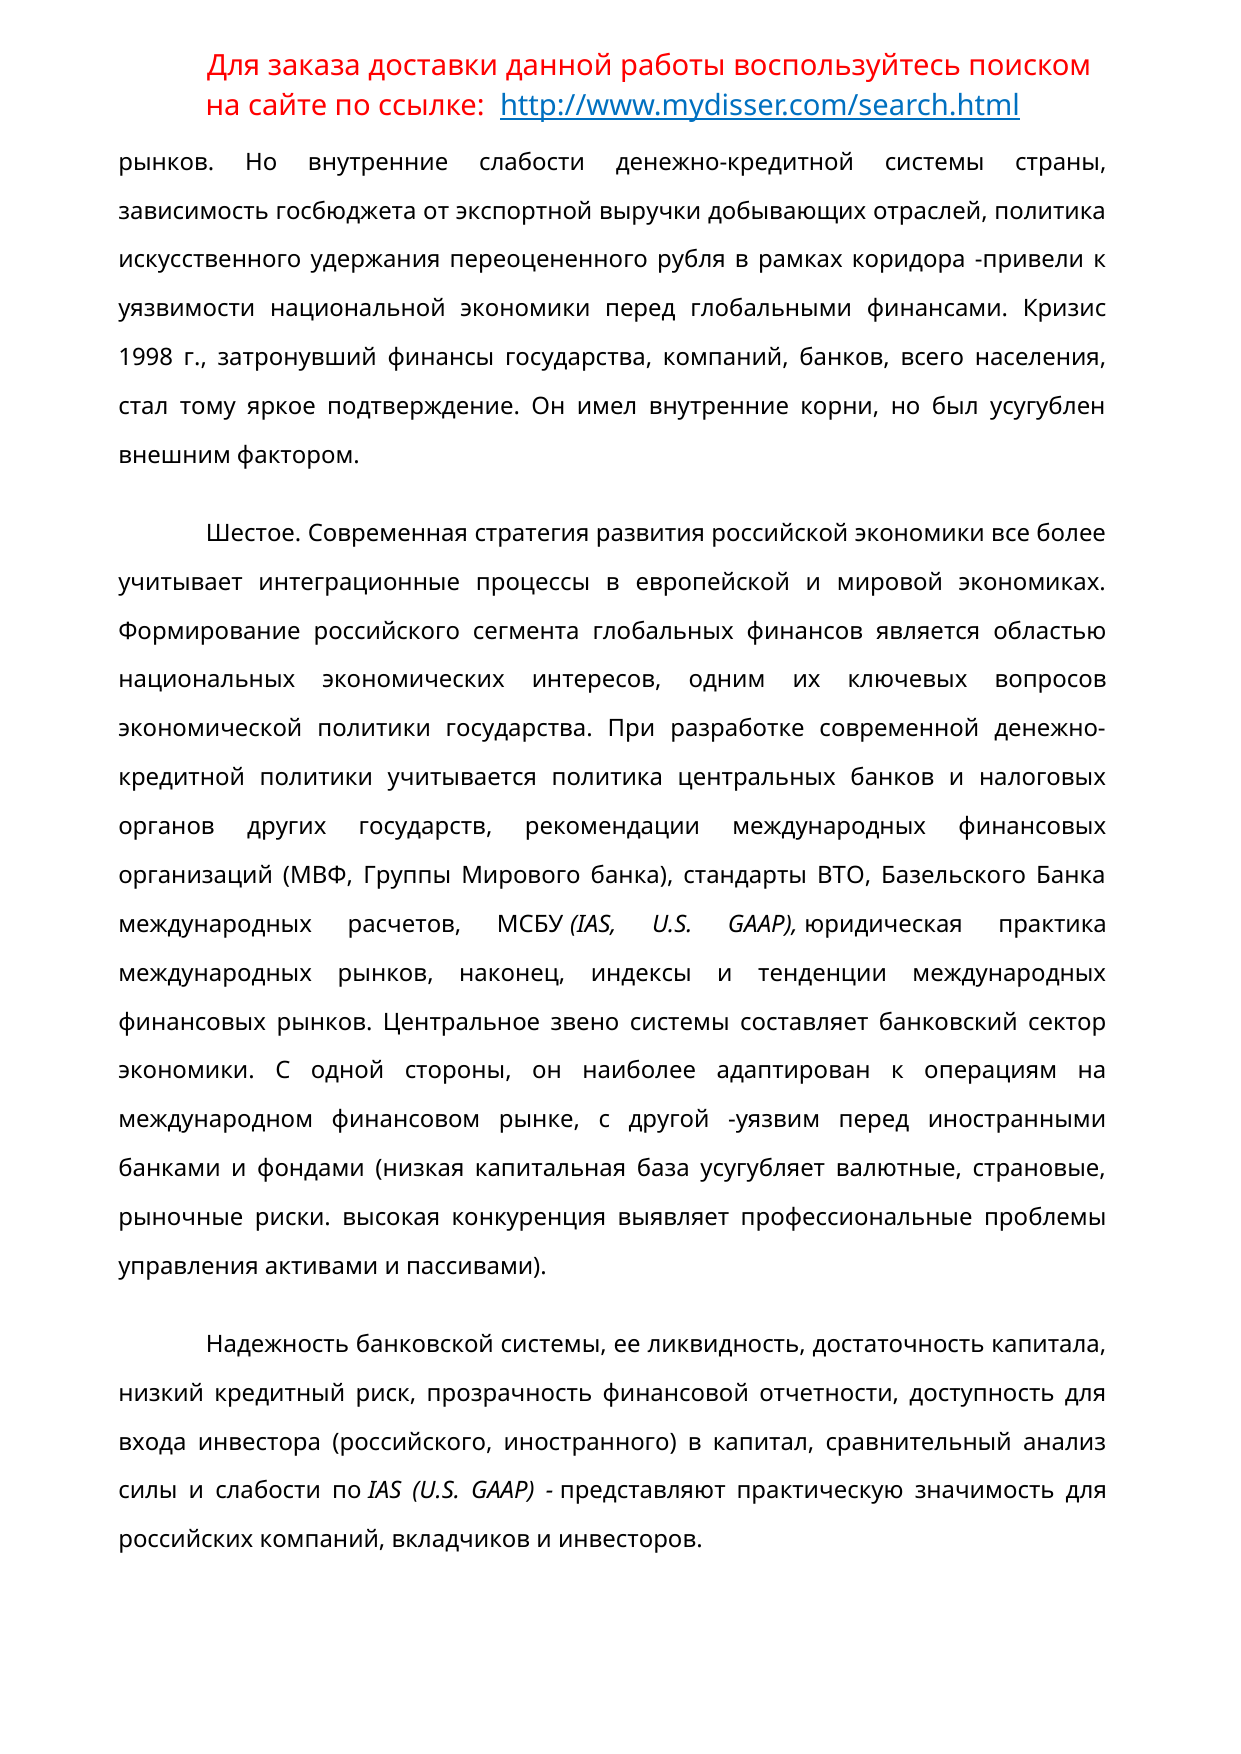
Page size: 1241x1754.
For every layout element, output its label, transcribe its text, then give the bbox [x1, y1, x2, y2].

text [118, 144, 1107, 470]
text Надежность банковской системы, ее ликвидность, достаточность капитала, низкий кредитный риск, прозрачность финансовой отчетности, доступность для входа инвестора (российского, иностранного) в капитал, сравнительный анализ силы и слабости по IAS (U.S. GAAP) - представляют практическую значимость для российских компаний, вкладчиков и инвесторов. [118, 1327, 1107, 1554]
text Шестое. Современная стратегия развития российской экономики все более учитывает интеграционные процессы в европейской и мировой экономиках. Формирование российского сегмента глобальных финансов является областью национальных экономических интересов, одним их ключевых вопросов экономической политики государства. При разработке современной денежно-кредитной политики учитывается политика центральных банков и налоговых органов других государств, рекомендации международных финансовых организаций (МВФ, Группы Мирового банка), стандарты ВТО, Базельского Банка международных расчетов, МСБУ (IAS, U.S. GAAP), юридическая практика международных рынков, наконец, индексы и тенденции международных финансовых рынков. Центральное звено системы составляет банковский сектор экономики. С одной стороны, он наиболее адаптирован к операциям на международном финансовом рынке, с другой -уязвим перед иностранными банками и фондами (низкая капитальная база усугубляет валютные, страновые, рыночные риски. высокая конкуренция выявляет профессиональные проблемы управления активами и пассивами). [118, 516, 1107, 1281]
